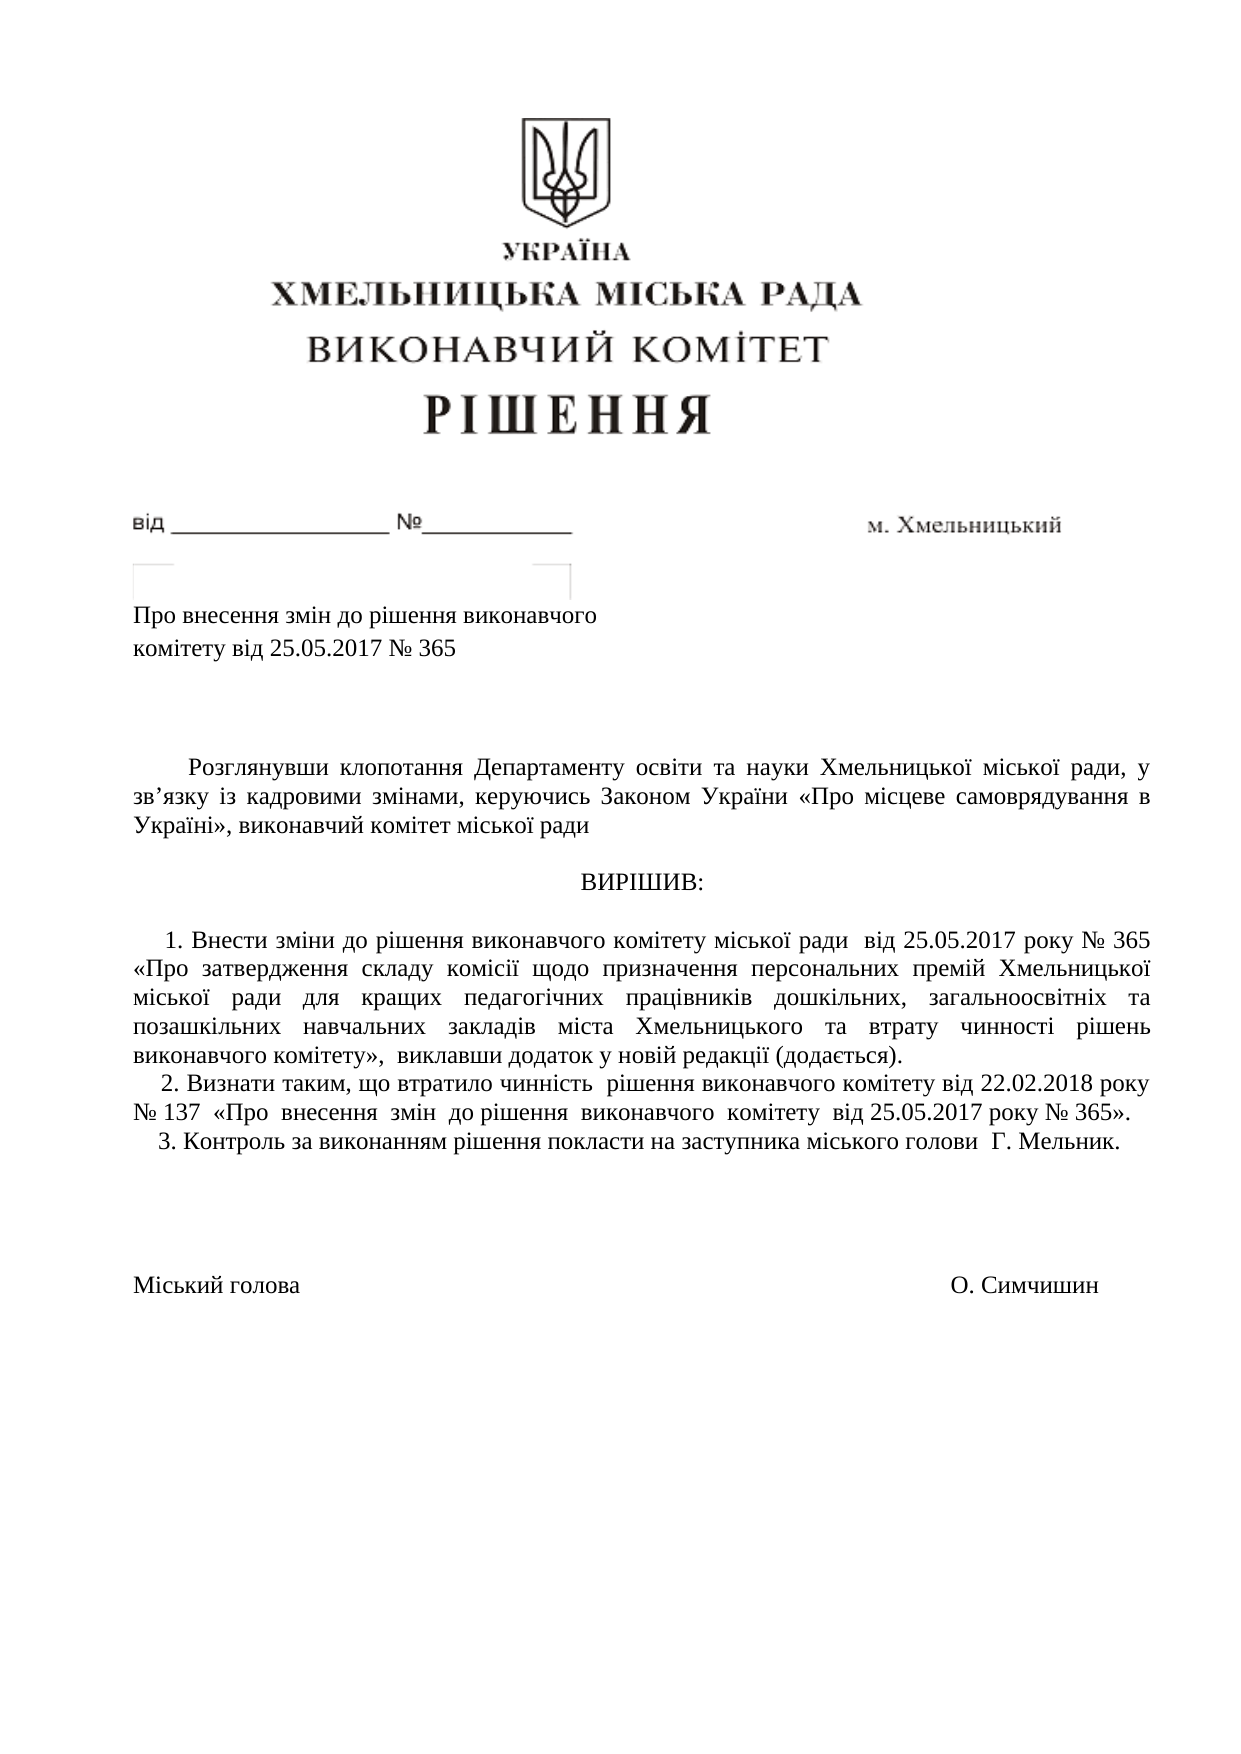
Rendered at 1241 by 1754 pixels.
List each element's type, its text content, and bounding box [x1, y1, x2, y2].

text комітету від 25.05.2017 № 365 [133, 633, 1152, 662]
text 3. Контроль за виконанням рішення покласти на заступника міського голови Г. Мельник. [133, 1126, 1152, 1155]
text Про внесення змін до рішення виконавчого [133, 600, 1152, 629]
text Розглянувши клопотання Департаменту освіти та науки Хмельницької міської ради, у зв’язку із кадровими змінами, керуючись Законом України «Про місцеве самоврядування в Україні», виконавчий комітет міської ради [133, 752, 1152, 838]
text 1. Внести зміни до рішення виконавчого комітету міської ради від 25.05.2017 року № 365 «Про затвердження складу комісії щодо призначення персональних премій Хмельницької міської ради для кращих педагогічних працівників дошкільних, загальноосвітніх та позашкільних навчальних закладів міста Хмельницького та втрату чинності рішень виконавчого комітету», виклавши додаток у новій редакції (додається). [133, 925, 1152, 1068]
text Міський голова О. Симчишин [133, 1270, 1152, 1298]
text 2. Визнати таким, що втратило чинність рішення виконавчого комітету від 22.02.2018 року № 137 «Про внесення змін до рішення виконавчого комітету від 25.05.2017 року № 365». [133, 1068, 1152, 1126]
text ВИРІШИВ: [133, 867, 1152, 896]
